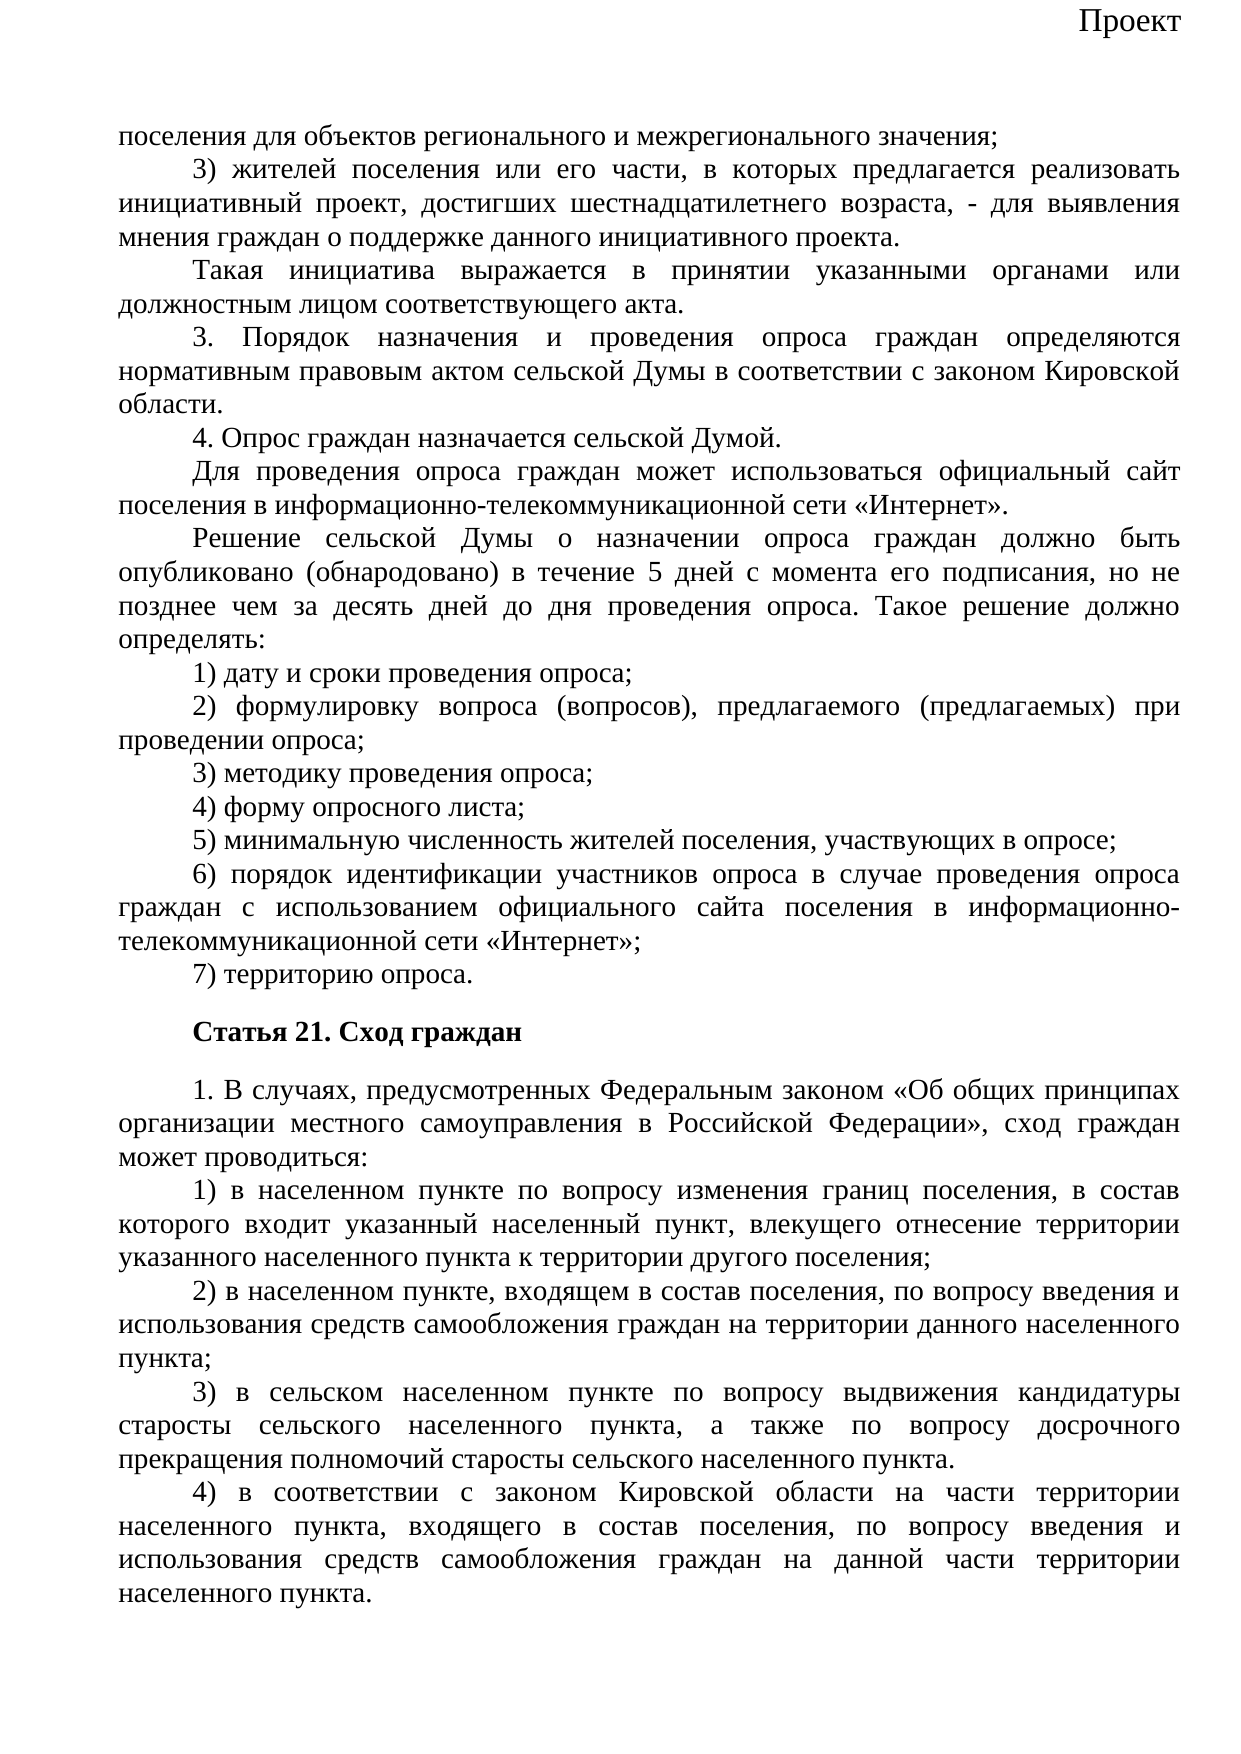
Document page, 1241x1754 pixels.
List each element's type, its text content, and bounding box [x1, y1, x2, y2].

text 4. Опрос граждан назначается сельской Думой. [118, 420, 1181, 453]
text 1. В случаях, предусмотренных Федеральным законом «Об общих принципах организации местного самоуправления в Российской Федерации», сход граждан может проводиться: [118, 1072, 1181, 1172]
text 3) жителей поселения или его части, в которых предлагается реализовать инициативный проект, достигших шестнадцатилетнего возраста, - для выявления мнения граждан о поддержке данного инициативного проекта. [118, 152, 1181, 252]
text 6) порядок идентификации участников опроса в случае проведения опроса граждан с использованием официального сайта поселения в информационно-телекоммуникационной сети «Интернет»; [118, 856, 1181, 957]
text Статья 21. Сход граждан [118, 1014, 1181, 1048]
text 5) минимальную численность жителей поселения, участвующих в опросе; [118, 822, 1181, 856]
text 1) дату и сроки проведения опроса; [118, 655, 1181, 688]
text 3) в сельском населенном пункте по вопросу выдвижения кандидатуры старосты сельского населенного пункта, а также по вопросу досрочного прекращения полномочий старосты сельского населенного пункта. [118, 1374, 1181, 1474]
text Такая инициатива выражается в принятии указанными органами или должностным лицом соответствующего акта. [118, 252, 1181, 319]
text 4) форму опросного листа; [118, 789, 1181, 822]
text 3. Порядок назначения и проведения опроса граждан определяются нормативным правовым актом сельской Думы в соответствии с законом Кировской области. [118, 319, 1181, 420]
text Для проведения опроса граждан может использоваться официальный сайт поселения в информационно-телекоммуникационной сети «Интернет». [118, 453, 1181, 521]
text 2) формулировку вопроса (вопросов), предлагаемого (предлагаемых) при проведении опроса; [118, 688, 1181, 755]
text 4) в соответствии с законом Кировской области на части территории населенного пункта, входящего в состав поселения, по вопросу введения и использования средств самообложения граждан на данной части территории населенного пункта. [118, 1474, 1181, 1608]
text 1) в населенном пункте по вопросу изменения границ поселения, в состав которого входит указанный населенный пункт, влекущего отнесение территории указанного населенного пункта к территории другого поселения; [118, 1172, 1181, 1273]
text 3) методику проведения опроса; [118, 755, 1181, 789]
text 2) в населенном пункте, входящем в состав поселения, по вопросу введения и использования средств самообложения граждан на территории данного населенного пункта; [118, 1273, 1181, 1374]
text 7) территорию опроса. [118, 957, 1181, 990]
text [118, 118, 1181, 152]
text Решение сельской Думы о назначении опроса граждан должно быть опубликовано (обнародовано) в течение 5 дней с момента его подписания, но не позднее чем за десять дней до дня проведения опроса. Такое решение должно определять: [118, 521, 1181, 655]
